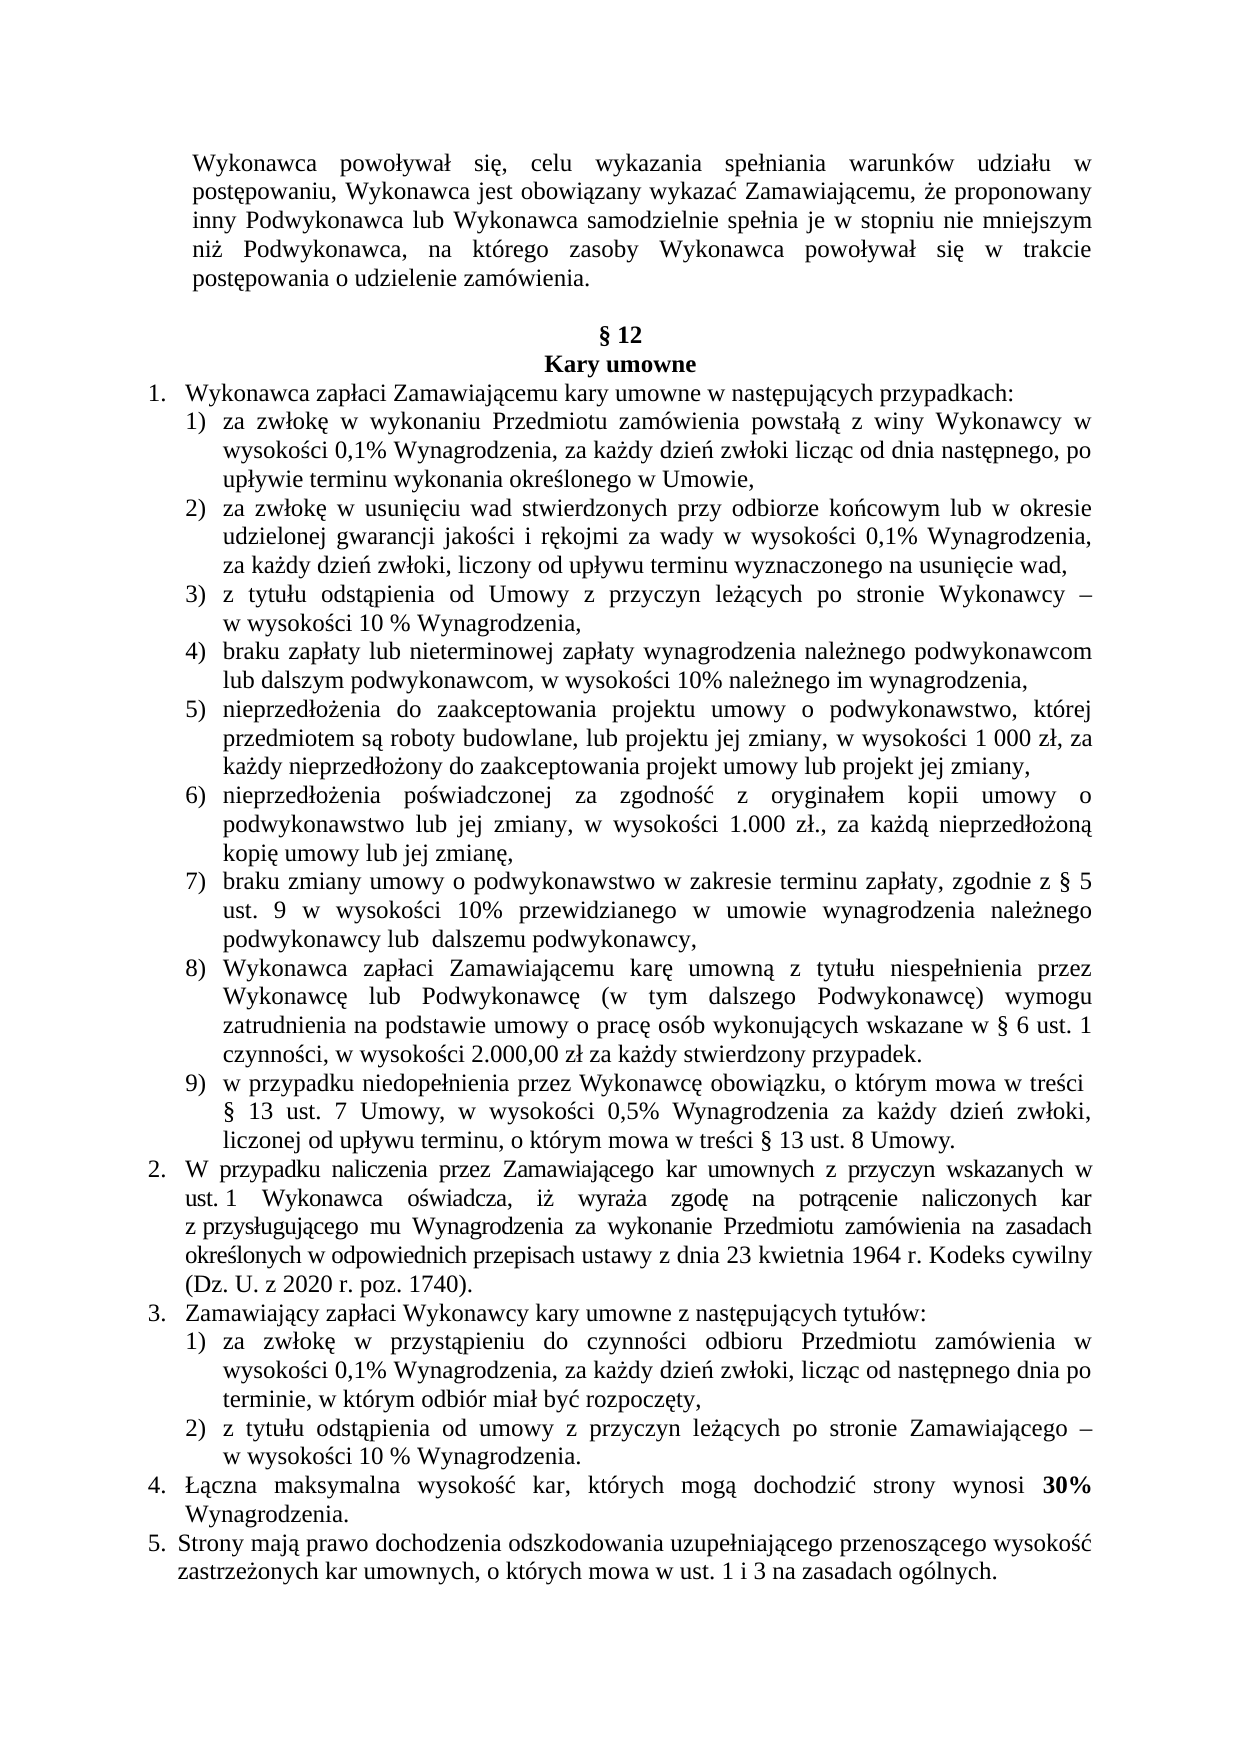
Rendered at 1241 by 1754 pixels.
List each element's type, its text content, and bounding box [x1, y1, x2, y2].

list W przypadku naliczenia przez Zamawiającego kar umownych z przyczyn wskazanych w ust. 1 Wykonawca oświadcza, iż wyraża zgodę na potrącenie naliczonych kar z przysługującego mu Wynagrodzenia za wykonanie Przedmiotu zamówienia na zasadach określonych w odpowiednich przepisach ustawy z dnia 23 kwietnia 1964 r. Kodeks cywilny (Dz. U. z 2020 r. poz. 1740). [148, 1154, 1093, 1298]
list Wykonawca zapłaci Zamawiającemu karę umowną z tytułu niespełnienia przez Wykonawcę lub Podwykonawcę (w tym dalszego Podwykonawcę) wymogu zatrudnienia na podstawie umowy o pracę osób wykonujących wskazane w § 6 ust. 1 czynności, w wysokości 2.000,00 zł za każdy stwierdzony przypadek. [185, 953, 1093, 1068]
list za zwłokę w przystąpieniu do czynności odbioru Przedmiotu zamówienia w wysokości 0,1% Wynagrodzenia, za każdy dzień zwłoki, licząc od następnego dnia po terminie, w którym odbiór miał być rozpoczęty, [185, 1326, 1093, 1413]
list za zwłokę w wykonaniu Przedmiotu zamówienia powstałą z winy Wykonawcy w wysokości 0,1% Wynagrodzenia, za każdy dzień zwłoki licząc od dnia następnego, po upływie terminu wykonania określonego w Umowie, [185, 406, 1093, 493]
list Wykonawca zapłaci Zamawiającemu kary umowne w następujących przypadkach: [148, 378, 1093, 406]
list z tytułu odstąpienia od umowy z przyczyn leżących po stronie Zamawiającego – w wysokości 10 % Wynagrodzenia. [185, 1413, 1093, 1470]
list Łączna maksymalna wysokość kar, których mogą dochodzić strony wynosi 30% Wynagrodzenia. [148, 1470, 1093, 1528]
list Zamawiający zapłaci Wykonawcy kary umowne z następujących tytułów: [148, 1298, 1093, 1326]
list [148, 148, 1093, 291]
text Kary umowne [148, 349, 1093, 378]
list nieprzedłożenia do zaakceptowania projektu umowy o podwykonawstwo, której przedmiotem są roboty budowlane, lub projektu jej zmiany, w wysokości 1 000 zł, za każdy nieprzedłożony do zaakceptowania projekt umowy lub projekt jej zmiany, [185, 694, 1093, 780]
list w przypadku niedopełnienia przez Wykonawcę obowiązku, o którym mowa w treści § 13 ust. 7 Umowy, w wysokości 0,5% Wynagrodzenia za każdy dzień zwłoki, liczonej od upływu terminu, o którym mowa w treści § 13 ust. 8 Umowy. [185, 1068, 1093, 1154]
list braku zapłaty lub nieterminowej zapłaty wynagrodzenia należnego podwykonawcom lub dalszym podwykonawcom, w wysokości 10% należnego im wynagrodzenia, [185, 636, 1093, 694]
list za zwłokę w usunięciu wad stwierdzonych przy odbiorze końcowym lub w okresie udzielonej gwarancji jakości i rękojmi za wady w wysokości 0,1% Wynagrodzenia, za każdy dzień zwłoki, liczony od upływu terminu wyznaczonego na usunięcie wad, [185, 493, 1093, 579]
list nieprzedłożenia poświadczonej za zgodność z oryginałem kopii umowy o podwykonawstwo lub jej zmiany, w wysokości 1.000 zł., za każdą nieprzedłożoną kopię umowy lub jej zmianę, [185, 780, 1093, 866]
text § 12 [148, 320, 1093, 349]
list z tytułu odstąpienia od Umowy z przyczyn leżących po stronie Wykonawcy – w wysokości 10 % Wynagrodzenia, [185, 579, 1093, 636]
list Strony mają prawo dochodzenia odszkodowania uzupełniającego przenoszącego wysokość zastrzeżonych kar umownych, o których mowa w ust. 1 i 3 na zasadach ogólnych. [148, 1528, 1093, 1585]
list braku zmiany umowy o podwykonawstwo w zakresie terminu zapłaty, zgodnie z § 5 ust. 9 w wysokości 10% przewidzianego w umowie wynagrodzenia należnego podwykonawcy lub dalszemu podwykonawcy, [185, 866, 1093, 953]
